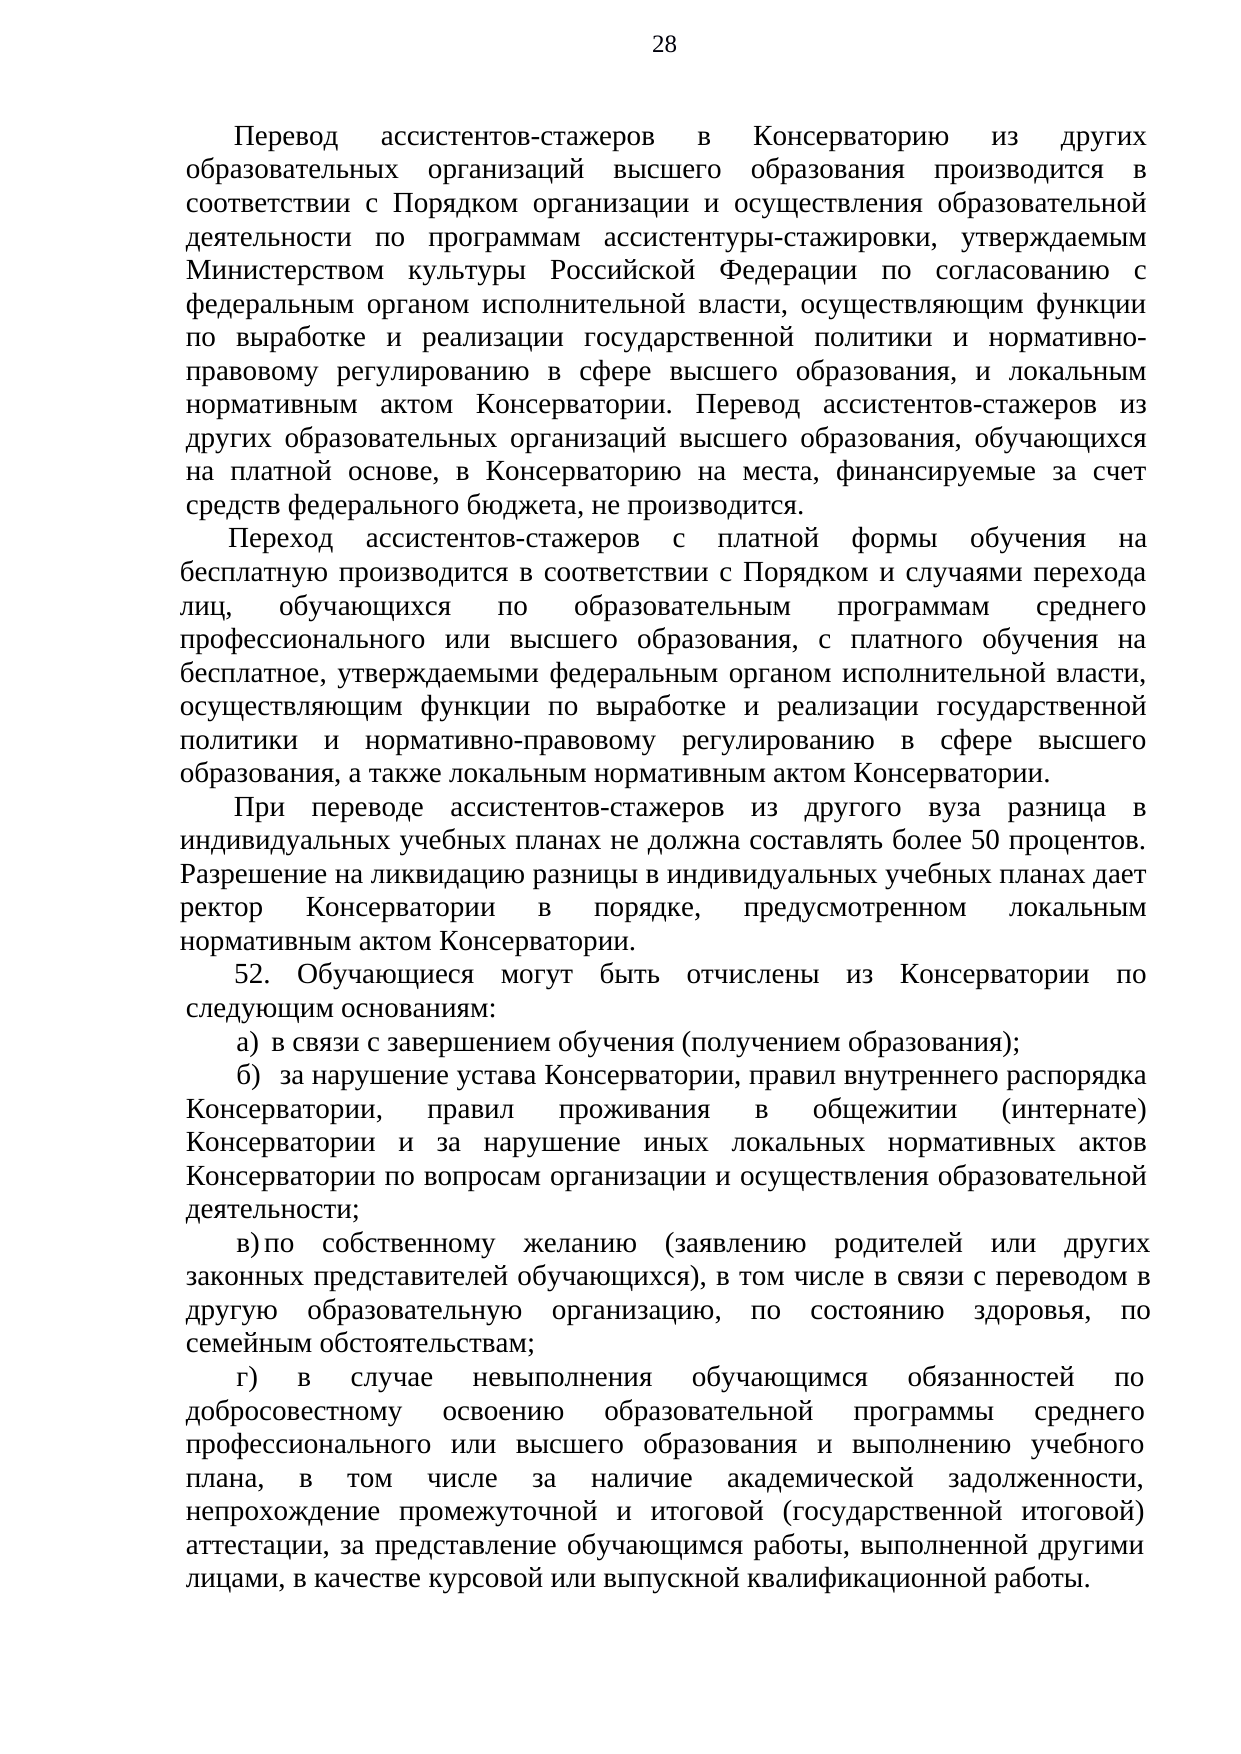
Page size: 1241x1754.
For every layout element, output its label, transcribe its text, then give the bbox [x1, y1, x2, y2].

text При переводе ассистентов-стажеров из другого вуза разница в индивидуальных учебных планах не должна составлять более 50 процентов. Разрешение на ликвидацию разницы в индивидуальных учебных планах дает ректор Консерватории в порядке, предусмотренном локальным нормативным актом Консерватории. [179, 789, 1147, 957]
text в) по собственному желанию (заявлению родителей или других законных представителей обучающихся), в том числе в связи с переводом в другую образовательную организацию, по состоянию здоровья, по семейным обстоятельствам; [186, 1225, 1152, 1359]
text Переход ассистентов-стажеров с платной формы обучения на бесплатную производится в соответствии с Порядком и случаями перехода лиц, обучающихся по образовательным программам среднего профессионального или высшего образования, с платного обучения на бесплатное, утверждаемыми федеральным органом исполнительной власти, осуществляющим функции по выработке и реализации государственной политики и нормативно-правовому регулированию в сфере высшего образования, а также локальным нормативным актом Консерватории. [179, 521, 1147, 789]
text Перевод ассистентов-стажеров в Консерваторию из других образовательных организаций высшего образования производится в соответствии с Порядком организации и осуществления образовательной деятельности по программам ассистентуры-стажировки, утверждаемым Министерством культуры Российской Федерации по согласованию с федеральным органом исполнительной власти, осуществляющим функции по выработке и реализации государственной политики и нормативно-правовому регулированию в сфере высшего образования, и локальным нормативным актом Консерватории. Перевод ассистентов-стажеров из других образовательных организаций высшего образования, обучающихся на платной основе, в Консерваторию на места, финансируемые за счет средств федерального бюджета, не производится. [186, 118, 1147, 521]
text а) в связи с завершением обучения (получением образования); [186, 1024, 1152, 1057]
text 52. Обучающиеся могут быть отчислены из Консерватории по следующим основаниям: [186, 957, 1147, 1024]
text б) за нарушение устава Консерватории, правил внутреннего распорядка Консерватории, правил проживания в общежитии (интернате) Консерватории и за нарушение иных локальных нормативных актов Консерватории по вопросам организации и осуществления образовательной деятельности; [186, 1057, 1147, 1225]
text г) в случае невыполнения обучающимся обязанностей по добросовестному освоению образовательной программы среднего профессионального или высшего образования и выполнению учебного плана, в том числе за наличие академической задолженности, непрохождение промежуточной и итоговой (государственной итоговой) аттестации, за представление обучающимся работы, выполненной другими лицами, в качестве курсовой или выпускной квалификационной работы. [186, 1359, 1145, 1594]
